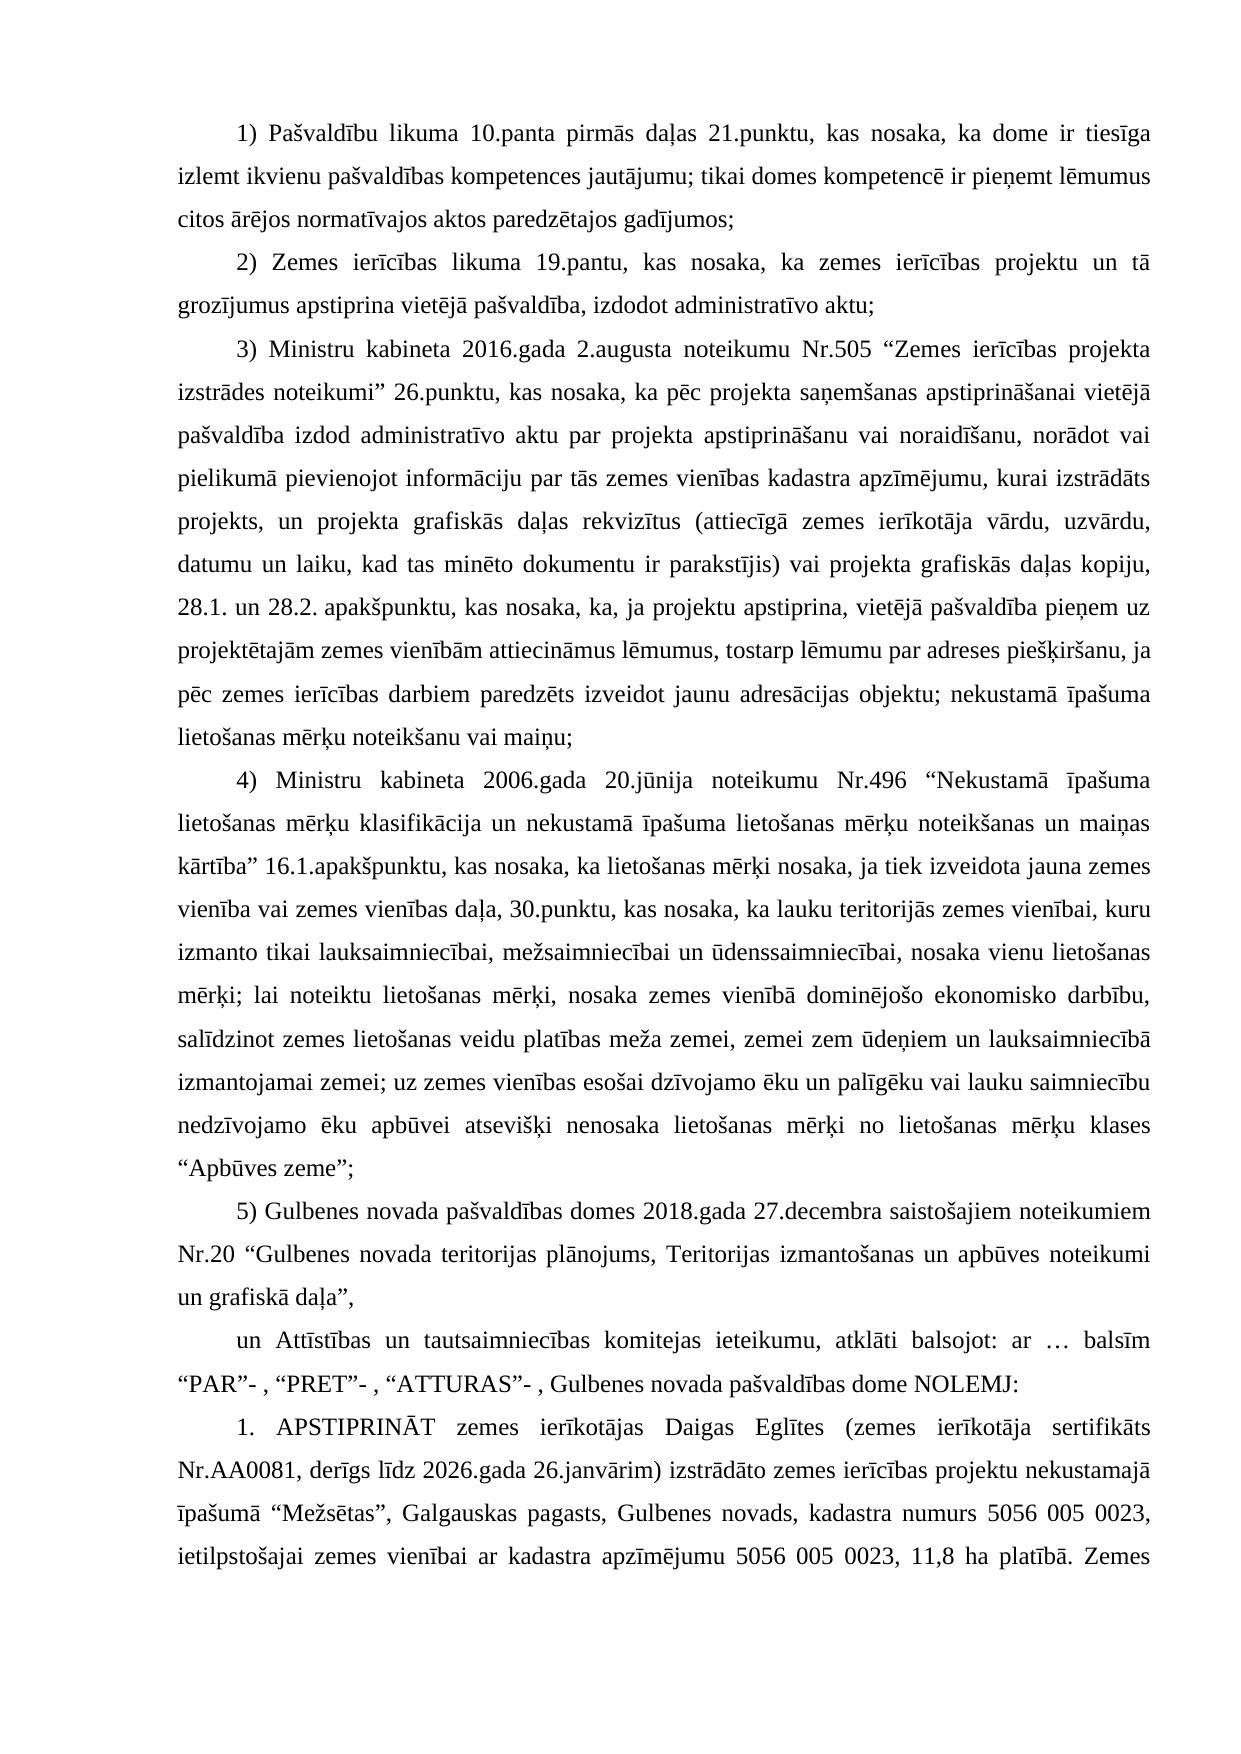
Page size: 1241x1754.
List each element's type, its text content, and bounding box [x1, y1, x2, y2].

text 1) Pašvaldību likuma 10.panta pirmās daļas 21.punktu, kas nosaka, ka dome ir tiesīga izlemt ikvienu pašvaldības kompetences jautājumu; tikai domes kompetencē ir pieņemt lēmumus citos ārējos normatīvajos aktos paredzētajos gadījumos; [177, 118, 1152, 233]
text 2) Zemes ierīcības likuma 19.pantu, kas nosaka, ka zemes ierīcības projektu un tā grozījumus apstiprina vietējā pašvaldība, izdodot administratīvo aktu; [177, 247, 1152, 319]
text 3) Ministru kabineta 2016.gada 2.augusta noteikumu Nr.505 “Zemes ierīcības projekta izstrādes noteikumi” 26.punktu, kas nosaka, ka pēc projekta saņemšanas apstiprināšanai vietējā pašvaldība izdod administratīvo aktu par projekta apstiprināšanu vai noraidīšanu, norādot vai pielikumā pievienojot informāciju par tās zemes vienības kadastra apzīmējumu, kurai izstrādāts projekts, un projekta grafiskās daļas rekvizītus (attiecīgā zemes ierīkotāja vārdu, uzvārdu, datumu un laiku, kad tas minēto dokumentu ir parakstījis) vai projekta grafiskās daļas kopiju, 28.1. un 28.2. apakšpunktu, kas nosaka, ka, ja projektu apstiprina, vietējā pašvaldība pieņem uz projektētajām zemes vienībām attiecināmus lēmumus, tostarp lēmumu par adreses piešķiršanu, ja pēc zemes ierīcības darbiem paredzēts izveidot jaunu adresācijas objektu; nekustamā īpašuma lietošanas mērķu noteikšanu vai maiņu; [177, 334, 1152, 751]
text 5) Gulbenes novada pašvaldības domes 2018.gada 27.decembra saistošajiem noteikumiem Nr.20 “Gulbenes novada teritorijas plānojums, Teritorijas izmantošanas un apbūves noteikumi un grafiskā daļa”, [177, 1196, 1152, 1311]
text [177, 1412, 1152, 1570]
text un Attīstības un tautsaimniecības komitejas ieteikumu, atklāti balsojot: ar … balsīm “PAR”- , “PRET”- , “ATTURAS”- , Gulbenes novada pašvaldības dome NOLEMJ: [177, 1326, 1152, 1397]
text 4) Ministru kabineta 2006.gada 20.jūnija noteikumu Nr.496 “Nekustamā īpašuma lietošanas mērķu klasifikācija un nekustamā īpašuma lietošanas mērķu noteikšanas un maiņas kārtība” 16.1.apakšpunktu, kas nosaka, ka lietošanas mērķi nosaka, ja tiek izveidota jauna zemes vienība vai zemes vienības daļa, 30.punktu, kas nosaka, ka lauku teritorijās zemes vienībai, kuru izmanto tikai lauksaimniecībai, mežsaimniecībai un ūdenssaimniecībai, nosaka vienu lietošanas mērķi; lai noteiktu lietošanas mērķi, nosaka zemes vienībā dominējošo ekonomisko darbību, salīdzinot zemes lietošanas veidu platības meža zemei, zemei zem ūdeņiem un lauksaimniecībā izmantojamai zemei; uz zemes vienības esošai dzīvojamo ēku un palīgēku vai lauku saimniecību nedzīvojamo ēku apbūvei atsevišķi nenosaka lietošanas mērķi no lietošanas mērķu klases “Apbūves zeme”; [177, 765, 1152, 1182]
